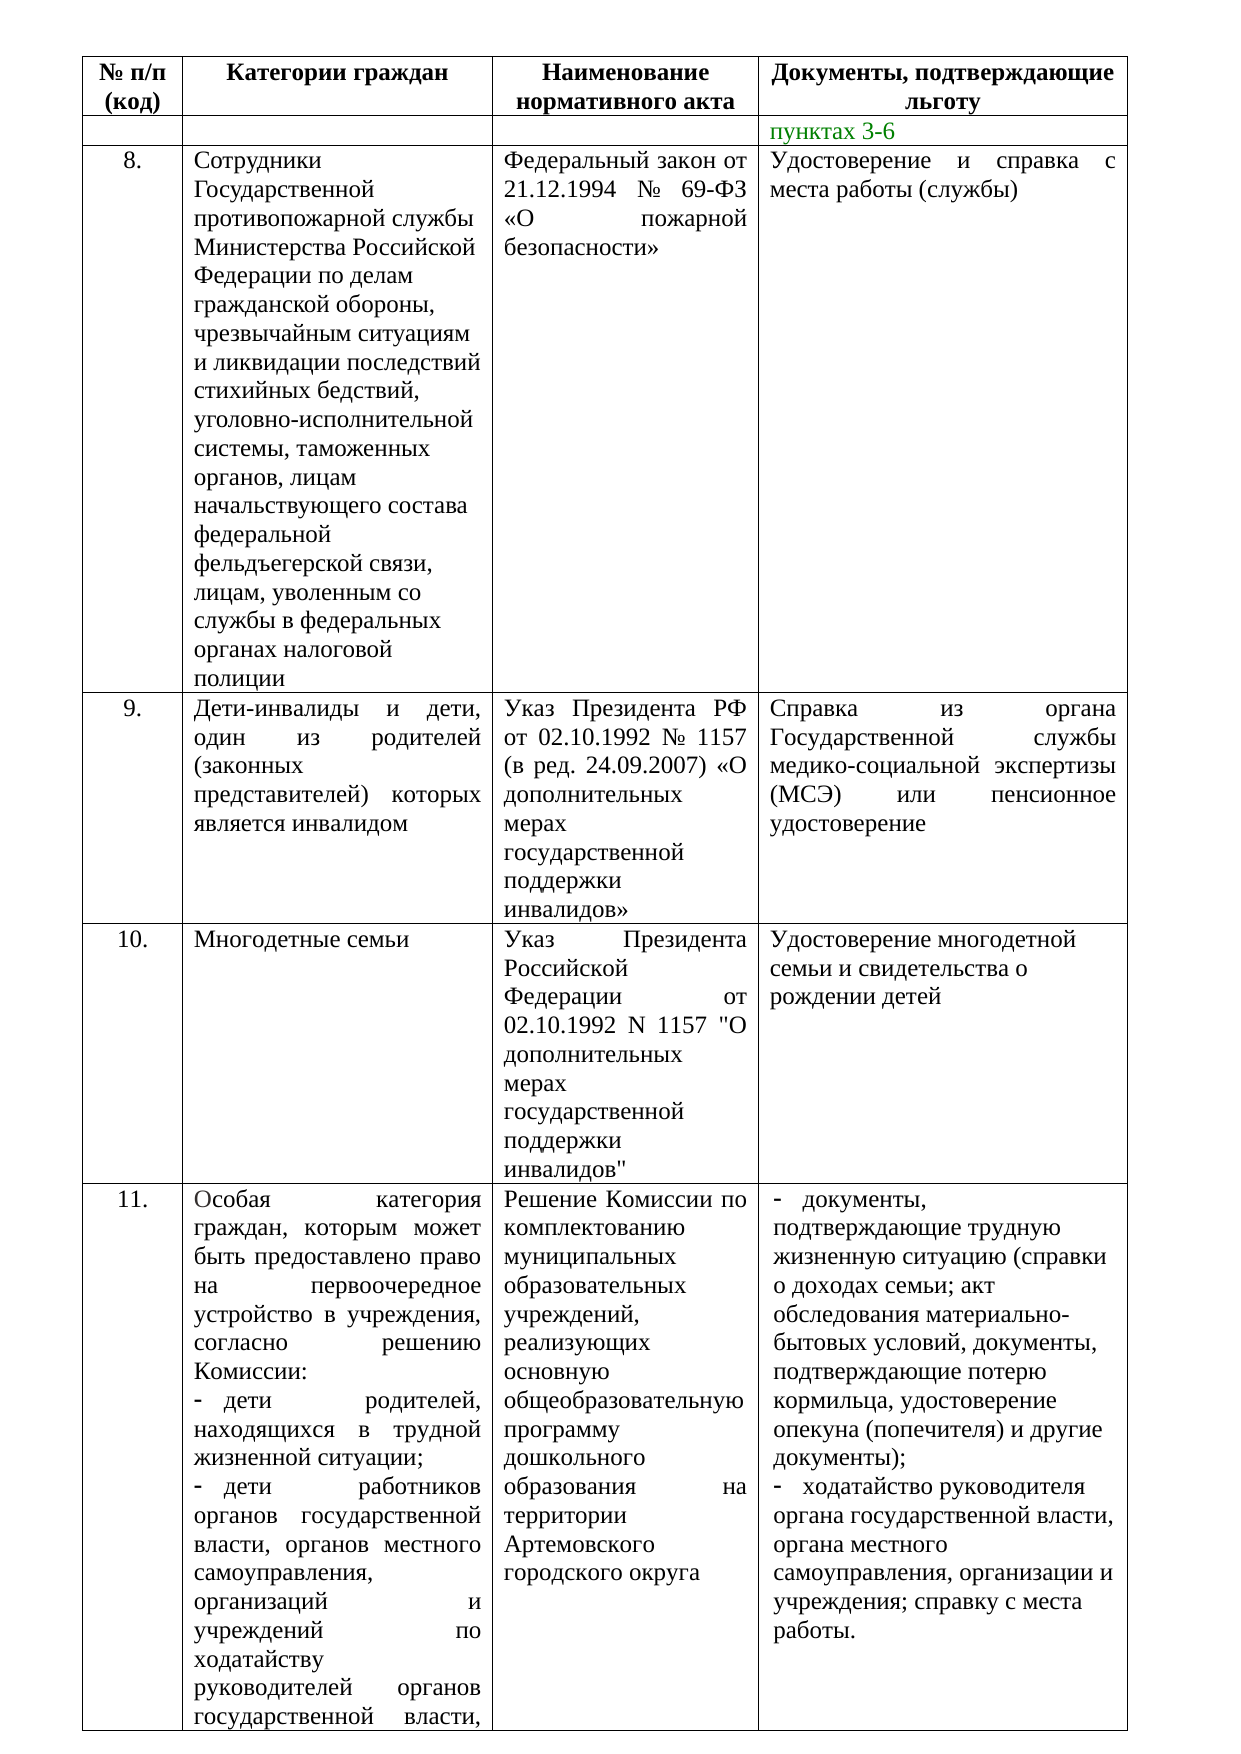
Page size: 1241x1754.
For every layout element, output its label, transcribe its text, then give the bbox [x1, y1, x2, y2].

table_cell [759, 116, 1127, 144]
table_cell 7. [83, 116, 182, 144]
table_header Документы, подтверждающие льготу [759, 57, 1127, 115]
table_cell 9. [83, 693, 182, 923]
table_cell Указ Президента Российской Федерации от 02.10.1992 N 1157 "О дополнительных мерах государственной поддержки инвалидов" [493, 924, 758, 1183]
table_header Наименование нормативного акта [493, 57, 758, 115]
table_cell Сотрудники Государственной противопожарной службы Министерства Российской Федерации по делам гражданской обороны, чрезвычайным ситуациям и ликвидации последствий стихийных бедствий, уголовно-исполнительной системы, таможенных органов, лицам начальствующего состава федеральной фельдъегерской связи, лицам, уволенным со службы в федеральных органах налоговой полиции [183, 146, 492, 692]
table_cell Дети-инвалиды и дети, один из родителей (законных представителей) которых является инвалидом [183, 693, 492, 923]
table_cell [493, 1184, 758, 1730]
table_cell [493, 116, 758, 144]
table_header № п/п (код) [83, 57, 182, 115]
table_cell 8. [83, 146, 182, 692]
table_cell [183, 116, 492, 144]
table_header Категории граждан [183, 57, 492, 115]
table_cell Удостоверение многодетной семьи и свидетельства о рождении детей [759, 924, 1127, 1183]
table_cell Удостоверение и справка с места работы (службы) [759, 146, 1127, 692]
table_cell Справка из органа Государственной службы медико-социальной экспертизы (МСЭ) или пенсионное удостоверение [759, 693, 1127, 923]
table_cell Указ Президента РФ от 02.10.1992 № 1157 (в ред. 24.09.2007) «О дополнительных мерах государственной поддержки инвалидов» [493, 693, 758, 923]
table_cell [759, 1184, 1127, 1730]
table_cell 11. [83, 1184, 182, 1730]
table_cell 10. [83, 924, 182, 1183]
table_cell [183, 1184, 492, 1730]
table_cell Федеральный закон от 21.12.1994 № 69-ФЗ «О пожарной безопасности» [493, 146, 758, 692]
table_cell Многодетные семьи [183, 924, 492, 1183]
